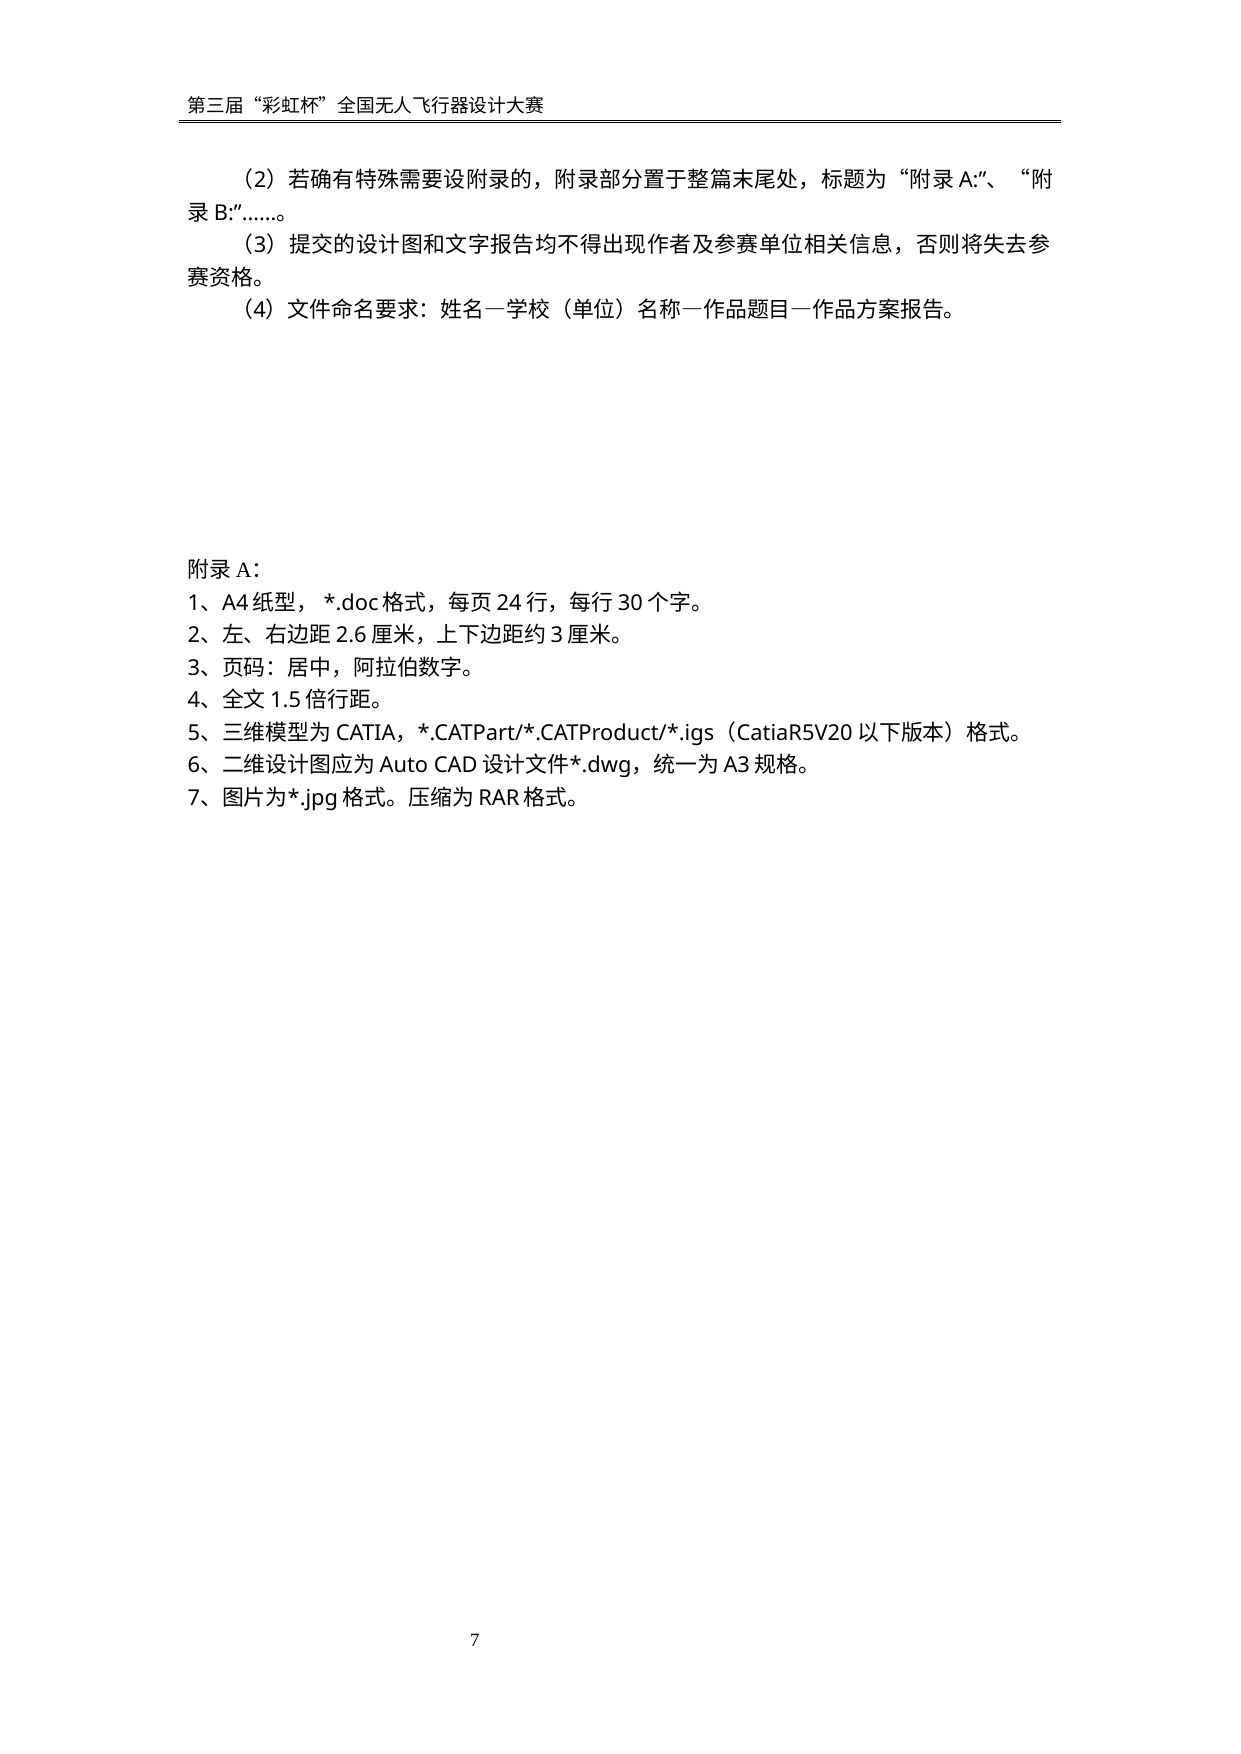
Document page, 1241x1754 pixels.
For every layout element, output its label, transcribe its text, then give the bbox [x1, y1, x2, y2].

text （2）若确有特殊需要设附录的，附录部分置于整篇末尾处，标题为“附录A:”、“附录B:”……。 [187, 162, 1053, 227]
text （4）文件命名要求：姓名—学校（单位）名称—作品题目—作品方案报告。 [187, 292, 1053, 324]
text 6、二维设计图应为Auto CAD设计文件*.dwg，统一为A3规格。 [187, 747, 1053, 779]
text 2、左、右边距2.6厘米，上下边距约3厘米。 [187, 617, 1053, 649]
text 3、页码：居中，阿拉伯数字。 [187, 649, 1053, 682]
text （3）提交的设计图和文字报告均不得出现作者及参赛单位相关信息，否则将失去参赛资格。 [187, 227, 1053, 292]
text 4、全文1.5倍行距。 [187, 682, 1053, 714]
text 附录A： [187, 552, 1053, 584]
text 1、A4纸型， *.doc格式，每页24行，每行30个字。 [187, 584, 1053, 617]
text 5、三维模型为CATIA，*.CATPart/*.CATProduct/*.igs（CatiaR5V20以下版本）格式。 [187, 714, 1053, 747]
text 7、图片为*.jpg格式。压缩为RAR格式。 [187, 779, 1053, 812]
